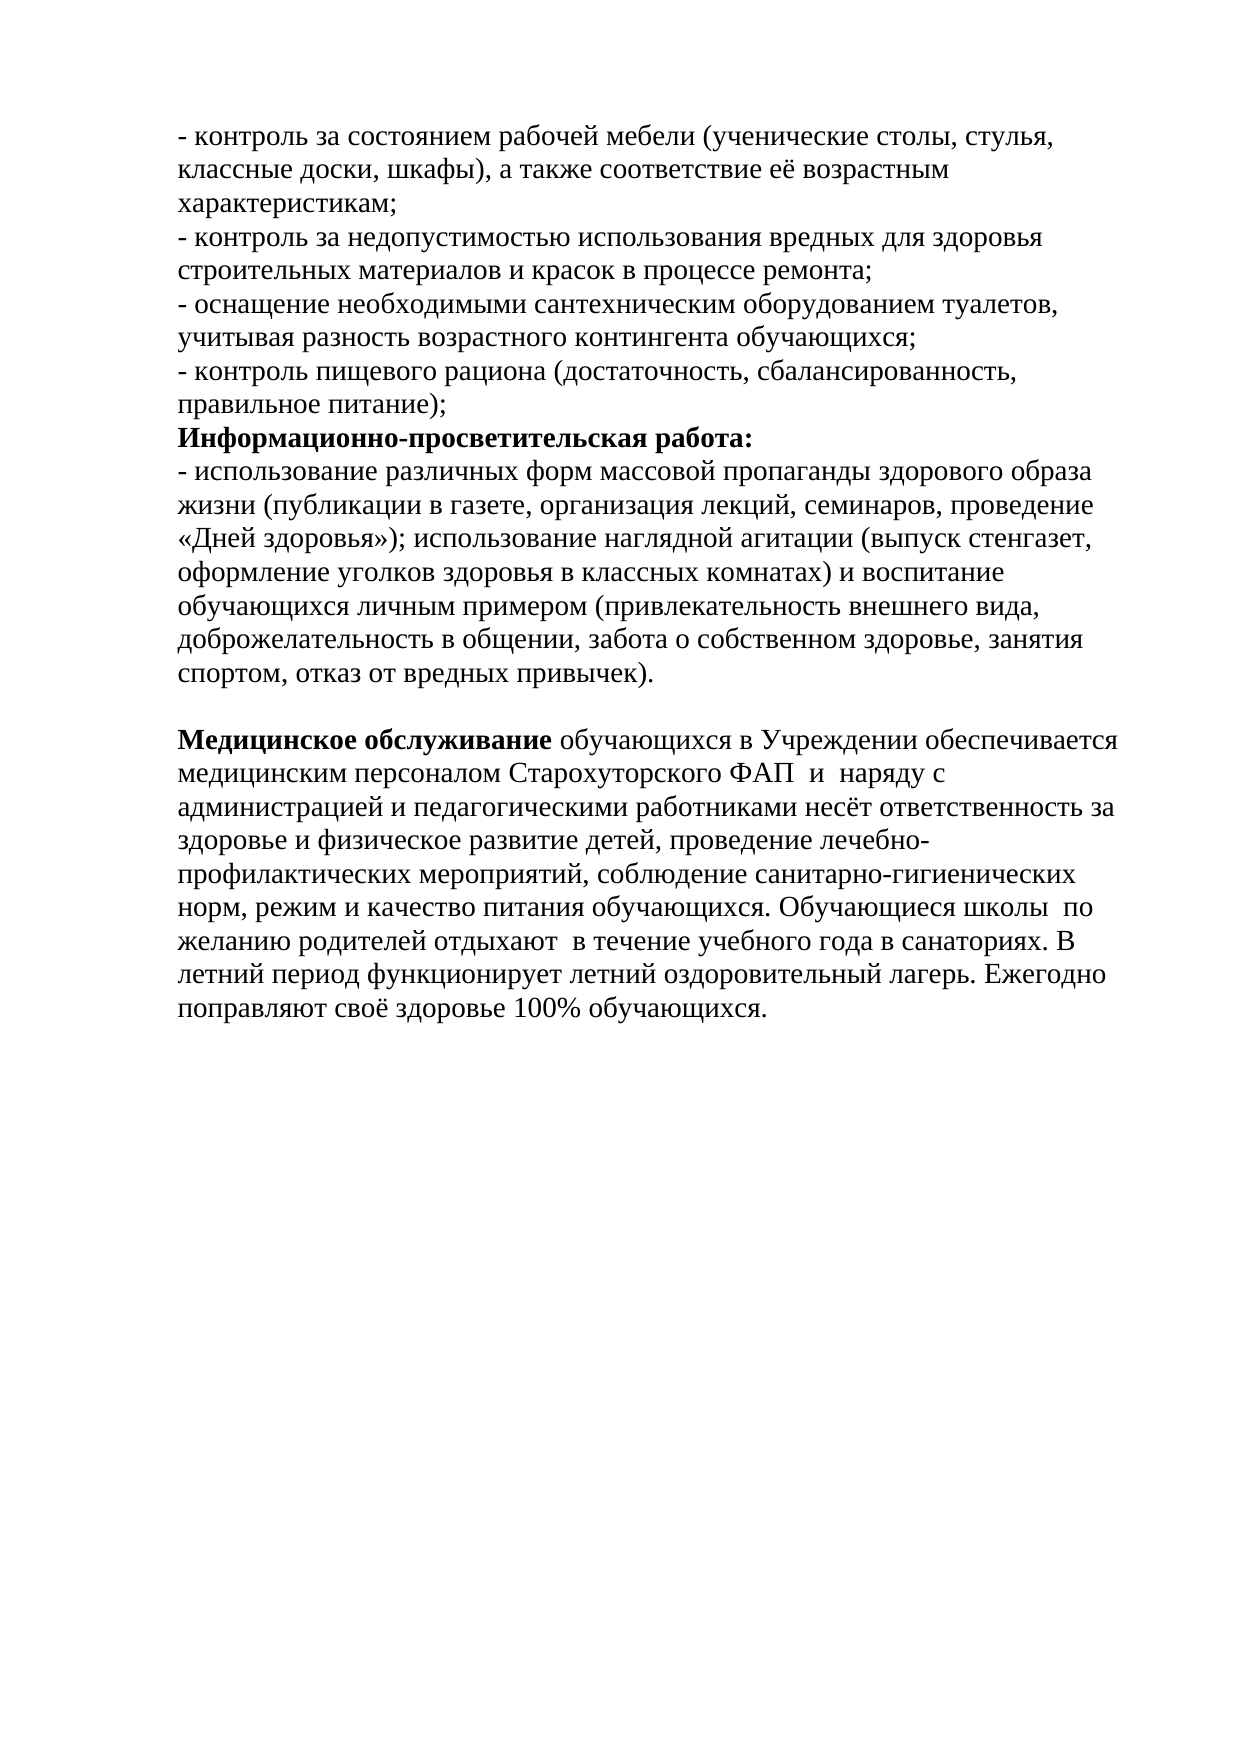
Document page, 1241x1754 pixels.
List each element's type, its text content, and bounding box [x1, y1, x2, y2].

text Информационно-просветительская работа: [177, 420, 1152, 453]
text - контроль за недопустимостью использования вредных для здоровья строительных материалов и красок в процессе ремонта; [177, 219, 1152, 286]
text Медицинское обслуживание обучающихся в Учреждении обеспечивается медицинским персоналом Старохуторского ФАП и наряду с администрацией и педагогическими работниками несёт ответственность за здоровье и физическое развитие детей, проведение лечебно-профилактических мероприятий, соблюдение санитарно-гигиенических норм, режим и качество питания обучающихся. Обучающиеся школы по желанию родителей отдыхают в течение учебного года в санаториях. В летний период функционирует летний оздоровительный лагерь. Ежегодно поправляют своё здоровье 100% обучающихся. [177, 722, 1152, 1024]
text - оснащение необходимыми сантехническим оборудованием туалетов, учитывая разность возрастного контингента обучающихся; [177, 286, 1152, 353]
text - контроль пищевого рациона (достаточность, сбалансированность, правильное питание); [177, 353, 1152, 420]
text - контроль за состоянием рабочей мебели (ученические столы, стулья, классные доски, шкафы), а также соответствие её возрастным характеристикам; [177, 118, 1152, 219]
text - использование различных форм массовой пропаганды здорового образа жизни (публикации в газете, организация лекций, семинаров, проведение «Дней здоровья»); использование наглядной агитации (выпуск стенгазет, оформление уголков здоровья в классных комнатах) и воспитание обучающихся личным примером (привлекательность внешнего вида, доброжелательность в общении, забота о собственном здоровье, занятия спортом, отказ от вредных привычек). [177, 453, 1152, 688]
